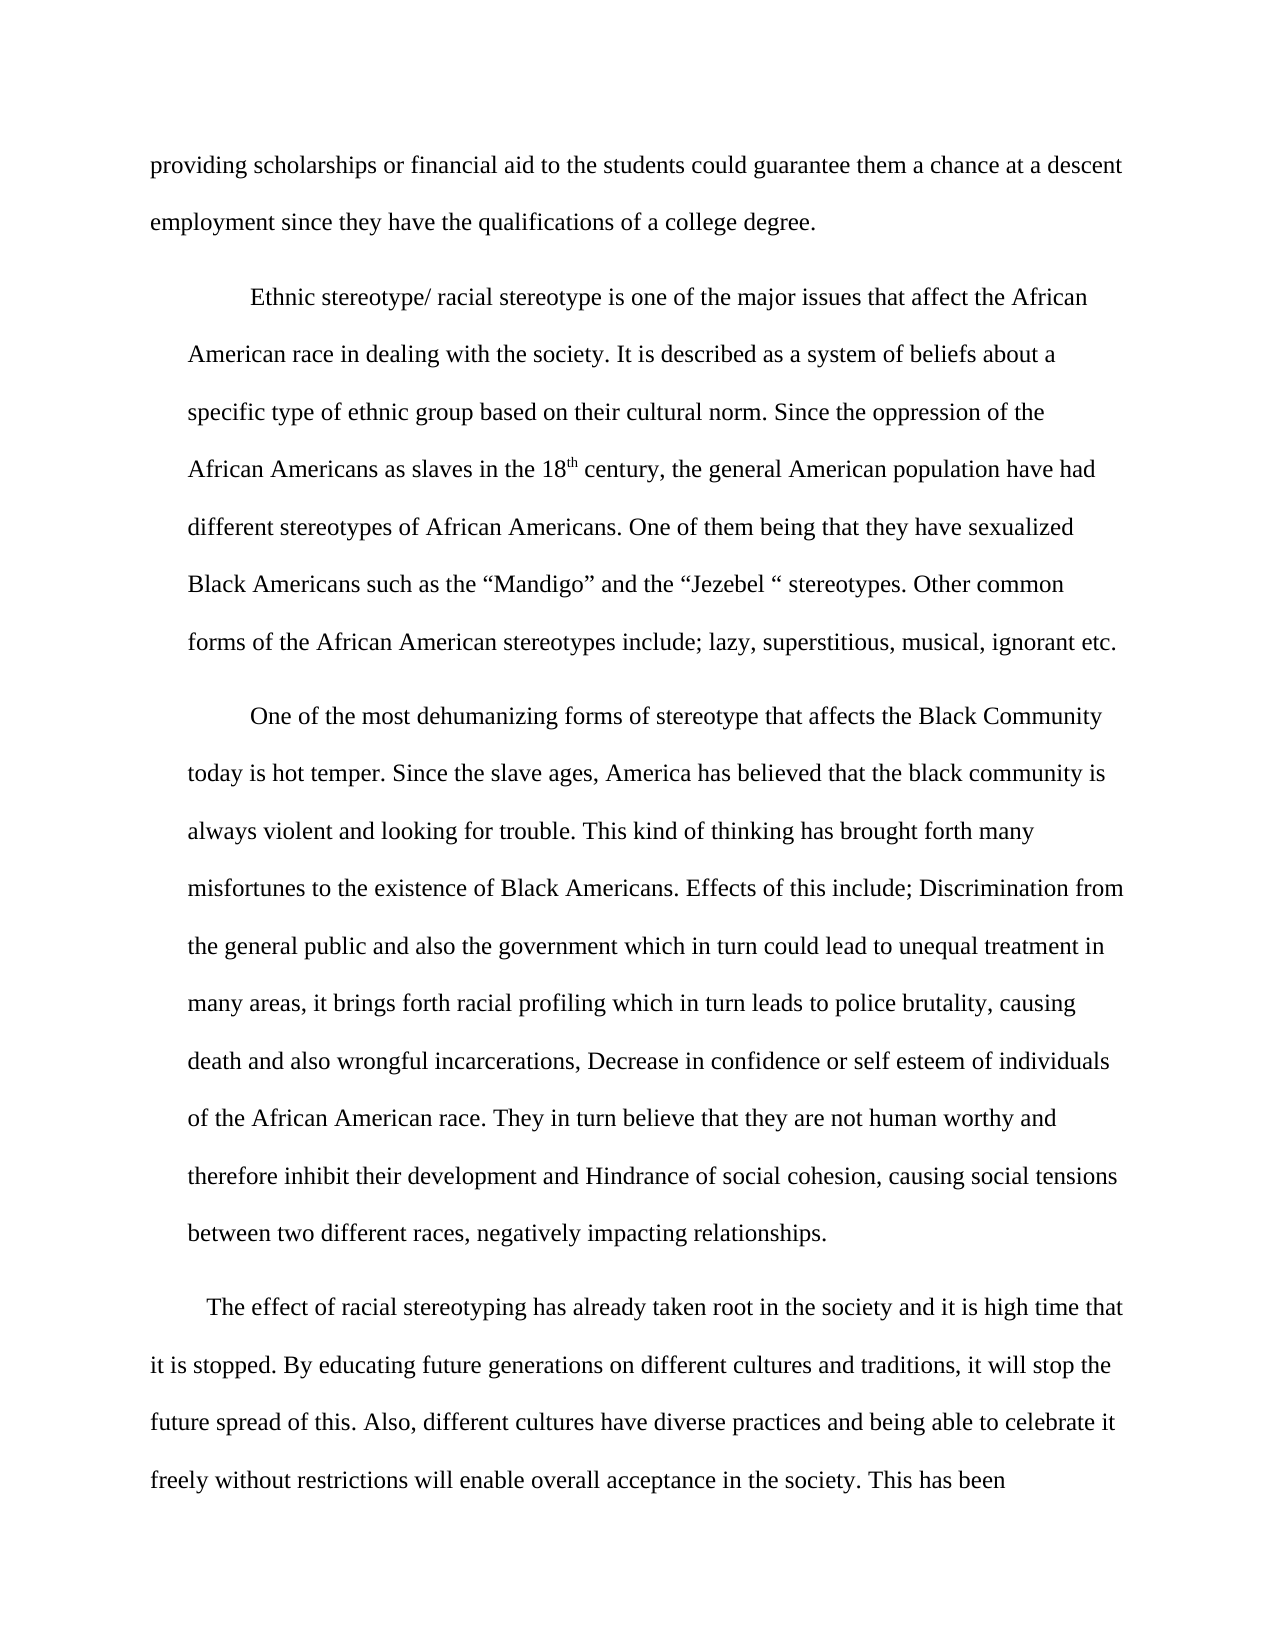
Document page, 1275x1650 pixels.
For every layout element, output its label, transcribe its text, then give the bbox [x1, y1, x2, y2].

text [150, 1292, 1125, 1494]
text One of the most dehumanizing forms of stereotype that affects the Black Community today is hot temper. Since the slave ages, America has believed that the black community is always violent and looking for trouble. This kind of thinking has brought forth many misfortunes to the existence of Black Americans. Effects of this include; Discrimination from the general public and also the government which in turn could lead to unequal treatment in many areas, it brings forth racial profiling which in turn leads to police brutality, causing death and also wrongful incarcerations, Decrease in confidence or self esteem of individuals of the African American race. They in turn believe that they are not human worthy and therefore inhibit their development and Hindrance of social cohesion, causing social tensions between two different races, negatively impacting relationships. [187, 701, 1125, 1247]
text Ethnic stereotype/ racial stereotype is one of the major issues that affect the African American race in dealing with the society. It is described as a system of beliefs about a specific type of ethnic group based on their cultural norm. Since the oppression of the African Americans as slaves in the 18th century, the general American population have had different stereotypes of African Americans. One of them being that they have sexualized Black Americans such as the “Mandigo” and the “Jezebel “ stereotypes. Other common forms of the African American stereotypes include; lazy, superstitious, musical, ignorant etc. [187, 282, 1125, 655]
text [150, 150, 1125, 236]
